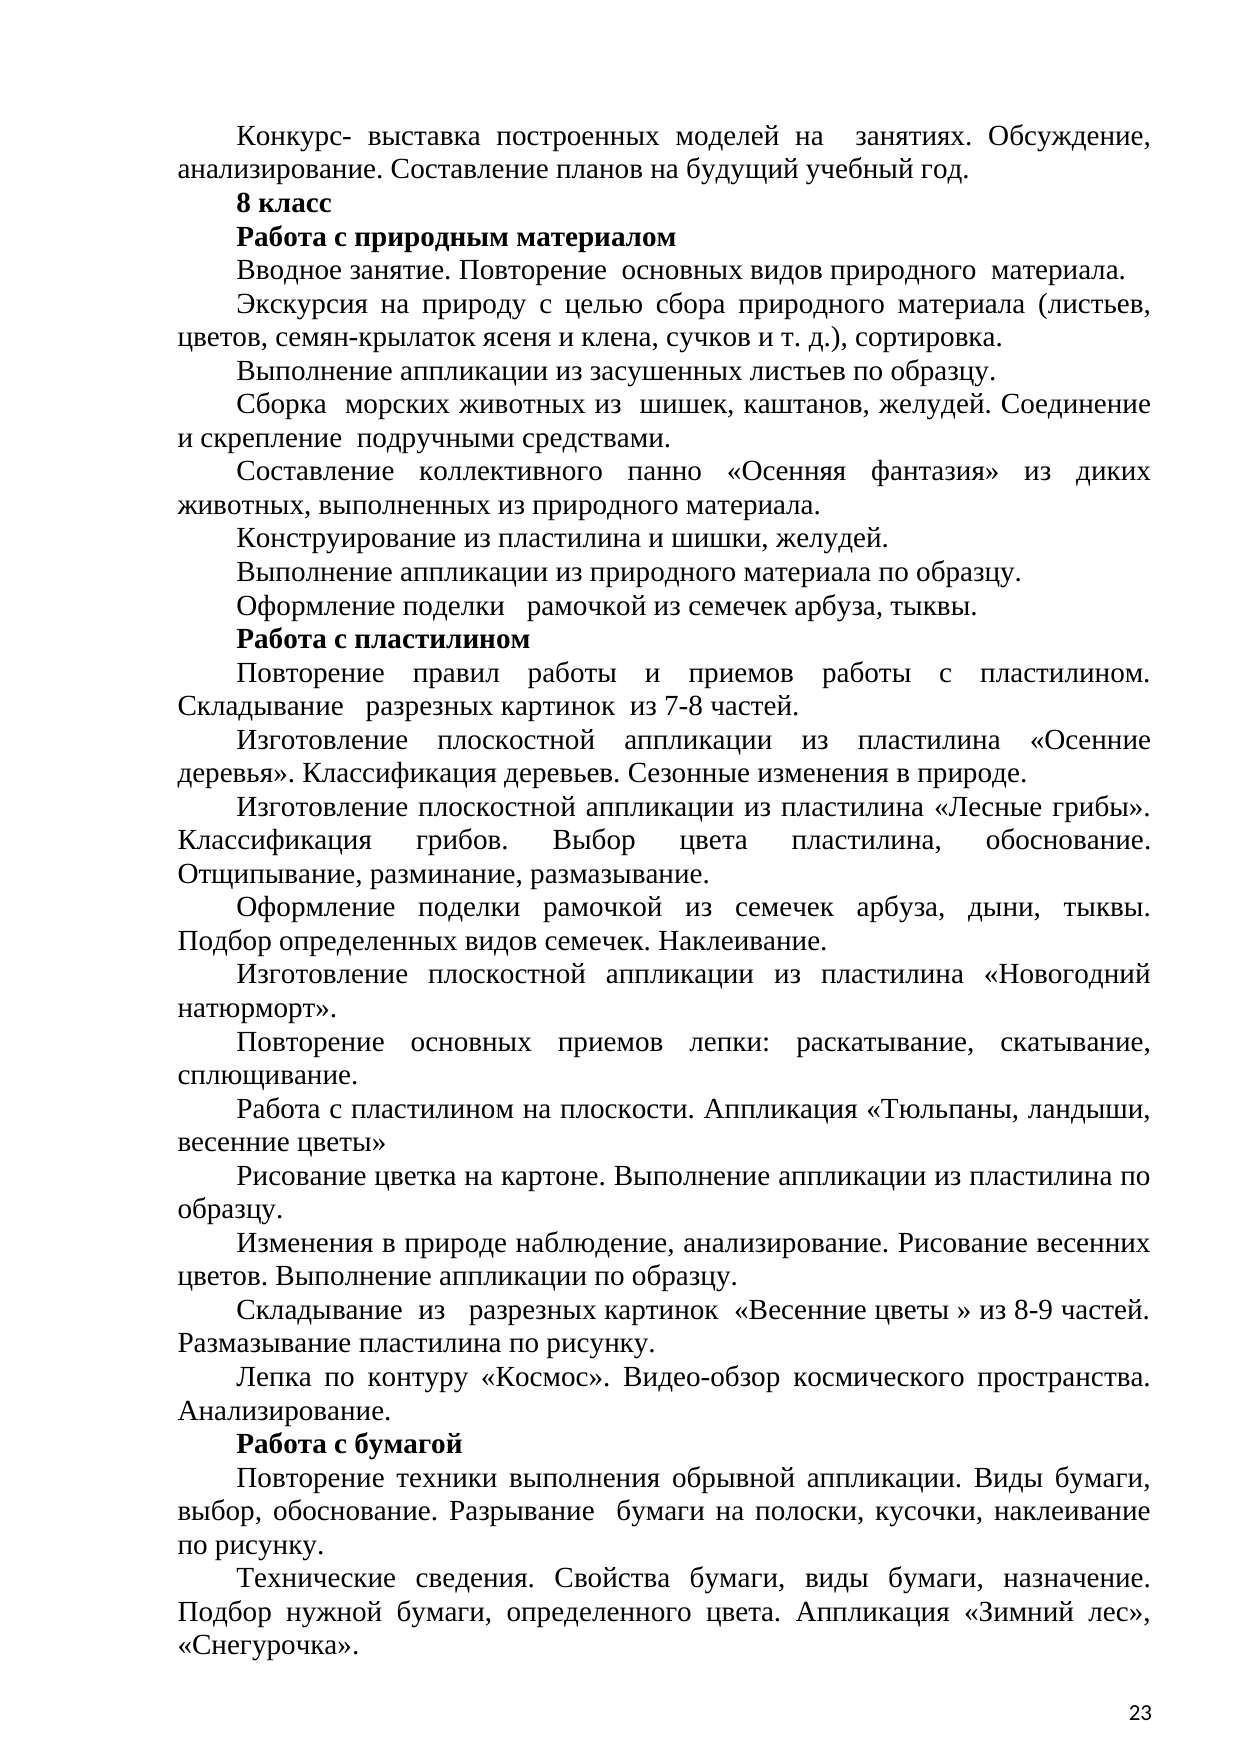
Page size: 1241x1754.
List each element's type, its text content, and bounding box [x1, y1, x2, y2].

text Выполнение аппликации из засушенных листьев по образцу. [177, 353, 1152, 386]
text Работа с бумагой [177, 1426, 1152, 1460]
text Повторение правил работы и приемов работы с пластилином. Складывание разрезных картинок из 7-8 частей. [177, 655, 1152, 722]
text Работа с природным материалом [177, 219, 1152, 252]
text Сборка морских животных из шишек, каштанов, желудей. Соединение и скрепление подручными средствами. [177, 386, 1152, 453]
text Оформление поделки рамочкой из семечек арбуза, тыквы. [177, 588, 1152, 621]
text Работа с пластилином [177, 621, 1152, 655]
text Технические сведения. Свойства бумаги, виды бумаги, назначение. Подбор нужной бумаги, определенного цвета. Аппликация «Зимний лес», «Снегурочка». [177, 1560, 1152, 1594]
text Оформление поделки рамочкой из семечек арбуза, дыни, тыквы. Подбор определенных видов семечек. Наклеивание. [177, 889, 1152, 957]
text Работа с пластилином на плоскости. Аппликация «Тюльпаны, ландыши, весенние цветы» [177, 1091, 1152, 1158]
text Выполнение аппликации из природного материала по образцу. [177, 554, 1152, 588]
text Конструирование из пластилина и шишки, желудей. [177, 521, 1152, 554]
text Технические сведения. Свойства бумаги, виды бумаги, назначение. Подбор нужной бумаги, определенного цвета. Аппликация «Зимний лес», «Снегурочка». [177, 1627, 1152, 1661]
text Экскурсия на природу с целью сбора природного материала (листьев, цветов, семян-крылаток ясеня и клена, сучков и т. д.), сортировка. [177, 286, 1152, 353]
text Конкурс- выставка построенных моделей на занятиях. Обсуждение, анализирование. Составление планов на будущий учебный год. [177, 118, 1152, 185]
text Изменения в природе наблюдение, анализирование. Рисование весенних цветов. Выполнение аппликации по образцу. [177, 1225, 1152, 1292]
text Изготовление плоскостной аппликации из пластилина «Осенние деревья». Классификация деревьев. Сезонные изменения в природе. [177, 722, 1152, 789]
text Составление коллективного панно «Осенняя фантазия» из диких животных, выполненных из природного материала. [177, 453, 1152, 521]
text Изготовление плоскостной аппликации из пластилина «Новогодний натюрморт». [177, 957, 1152, 1024]
text Складывание из разрезных картинок «Весенние цветы » из 8-9 частей. Размазывание пластилина по рисунку. [177, 1292, 1152, 1359]
text Рисование цветка на картоне. Выполнение аппликации из пластилина по образцу. [177, 1158, 1152, 1225]
text 8 класс [177, 185, 1152, 219]
text Лепка по контуру «Космос». Видео-обзор космического пространства. Анализирование. [177, 1359, 1152, 1426]
text Вводное занятие. Повторение основных видов природного материала. [177, 252, 1152, 286]
text Повторение основных приемов лепки: раскатывание, скатывание, сплющивание. [177, 1024, 1152, 1091]
text Повторение техники выполнения обрывной аппликации. Виды бумаги, выбор, обоснование. Разрывание бумаги на полоски, кусочки, наклеивание по рисунку. [177, 1460, 1152, 1560]
text Изготовление плоскостной аппликации из пластилина «Лесные грибы». Классификация грибов. Выбор цвета пластилина, обоснование. Отщипывание, разминание, размазывание. [177, 789, 1152, 889]
